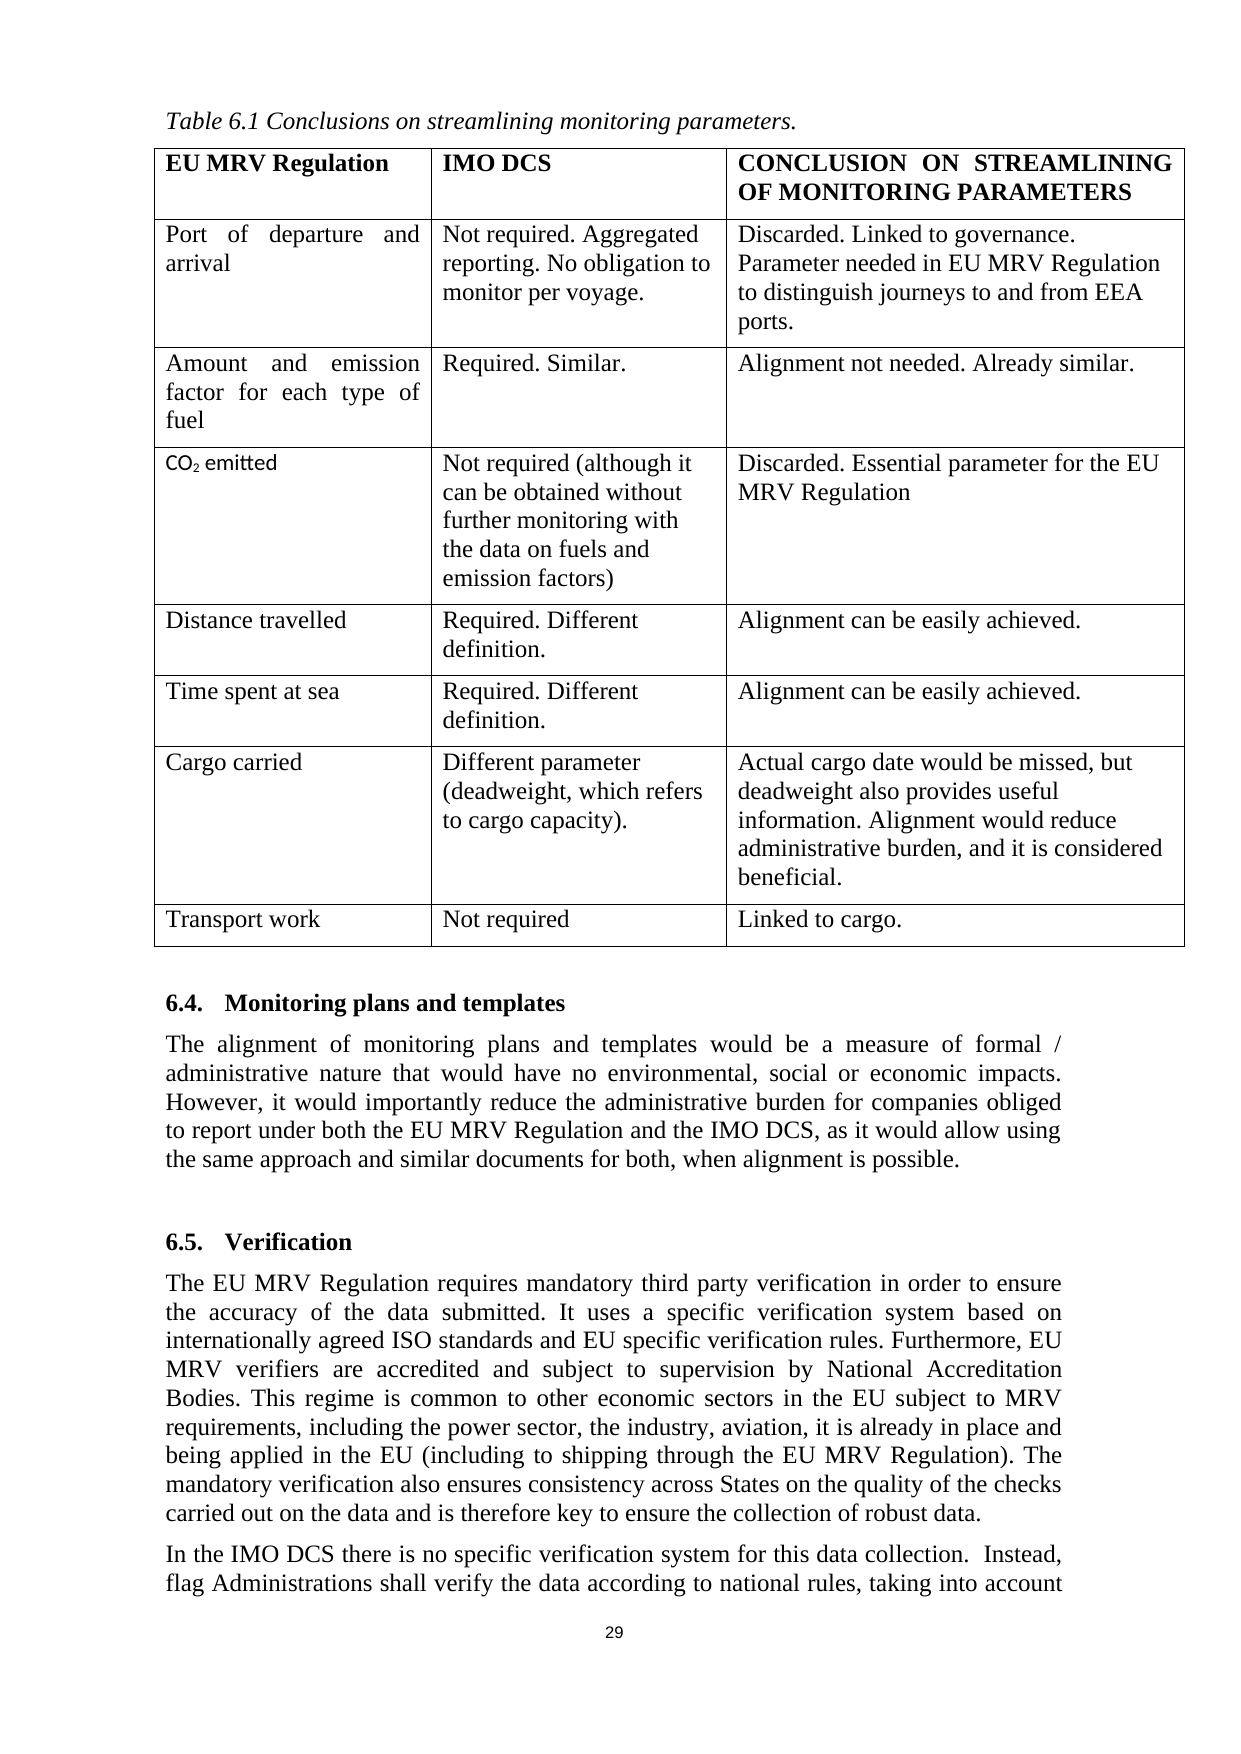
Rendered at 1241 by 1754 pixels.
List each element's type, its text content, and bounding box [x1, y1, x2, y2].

table_cell Cargo carried [155, 747, 431, 903]
table_cell Not required (although it can be obtained without further monitoring with the data on fuels and emission factors) [432, 448, 726, 604]
table_cell Distance travelled [155, 605, 431, 675]
table_cell Required. Different definition. [432, 676, 726, 746]
table_cell Discarded. Essential parameter for the EU MRV Regulation [727, 448, 1184, 604]
table_cell Time spent at sea [155, 676, 431, 746]
table_header EU MRV Regulation [155, 149, 431, 218]
text Table 6.1 Conclusions on streamlining monitoring parameters. [165, 106, 1063, 135]
table_cell Amount and emission factor for each type of fuel [155, 348, 431, 447]
list Monitoring plans and templates [165, 988, 1063, 1017]
table_cell Required. Similar. [432, 348, 726, 447]
table_cell Required. Different definition. [432, 605, 726, 675]
table_cell Different parameter (deadweight, which refers to cargo capacity). [432, 747, 726, 903]
table_header IMO DCS [432, 149, 726, 218]
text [165, 1539, 1063, 1597]
table_cell Alignment not needed. Already similar. [727, 348, 1184, 447]
table_cell Alignment can be easily achieved. [727, 605, 1184, 675]
table_cell Port of departure and arrival [155, 220, 431, 347]
table_cell Not required [432, 905, 726, 946]
table_cell CO2 emitted [155, 448, 431, 604]
text The alignment of monitoring plans and templates would be a measure of formal / administrative nature that would have no environmental, social or economic impacts. However, it would importantly reduce the administrative burden for companies obliged to report under both the EU MRV Regulation and the IMO DCS, as it would allow using the same approach and similar documents for both, when alignment is possible. [165, 1029, 1063, 1173]
table_cell Linked to cargo. [727, 905, 1184, 946]
table_cell Discarded. Linked to governance. Parameter needed in EU MRV Regulation to distinguish journeys to and from EEA ports. [727, 220, 1184, 347]
table_header CONCLUSION ON STREAMLINING OF MONITORING PARAMETERS [727, 149, 1184, 218]
table_cell Actual cargo date would be missed, but deadweight also provides useful information. Alignment would reduce administrative burden, and it is considered beneficial. [727, 747, 1184, 903]
table_cell Alignment can be easily achieved. [727, 676, 1184, 746]
table_cell Not required. Aggregated reporting. No obligation to monitor per voyage. [432, 220, 726, 347]
list Verification [165, 1227, 1063, 1256]
text The EU MRV Regulation requires mandatory third party verification in order to ensure the accuracy of the data submitted. It uses a specific verification system based on internationally agreed ISO standards and EU specific verification rules. Furthermore, EU MRV verifiers are accredited and subject to supervision by National Accreditation Bodies. This regime is common to other economic sectors in the EU subject to MRV requirements, including the power sector, the industry, aviation, it is already in place and being applied in the EU (including to shipping through the EU MRV Regulation). The mandatory verification also ensures consistency across States on the quality of the checks carried out on the data and is therefore key to ensure the collection of robust data. [165, 1268, 1063, 1527]
table_cell Transport work [155, 905, 431, 946]
